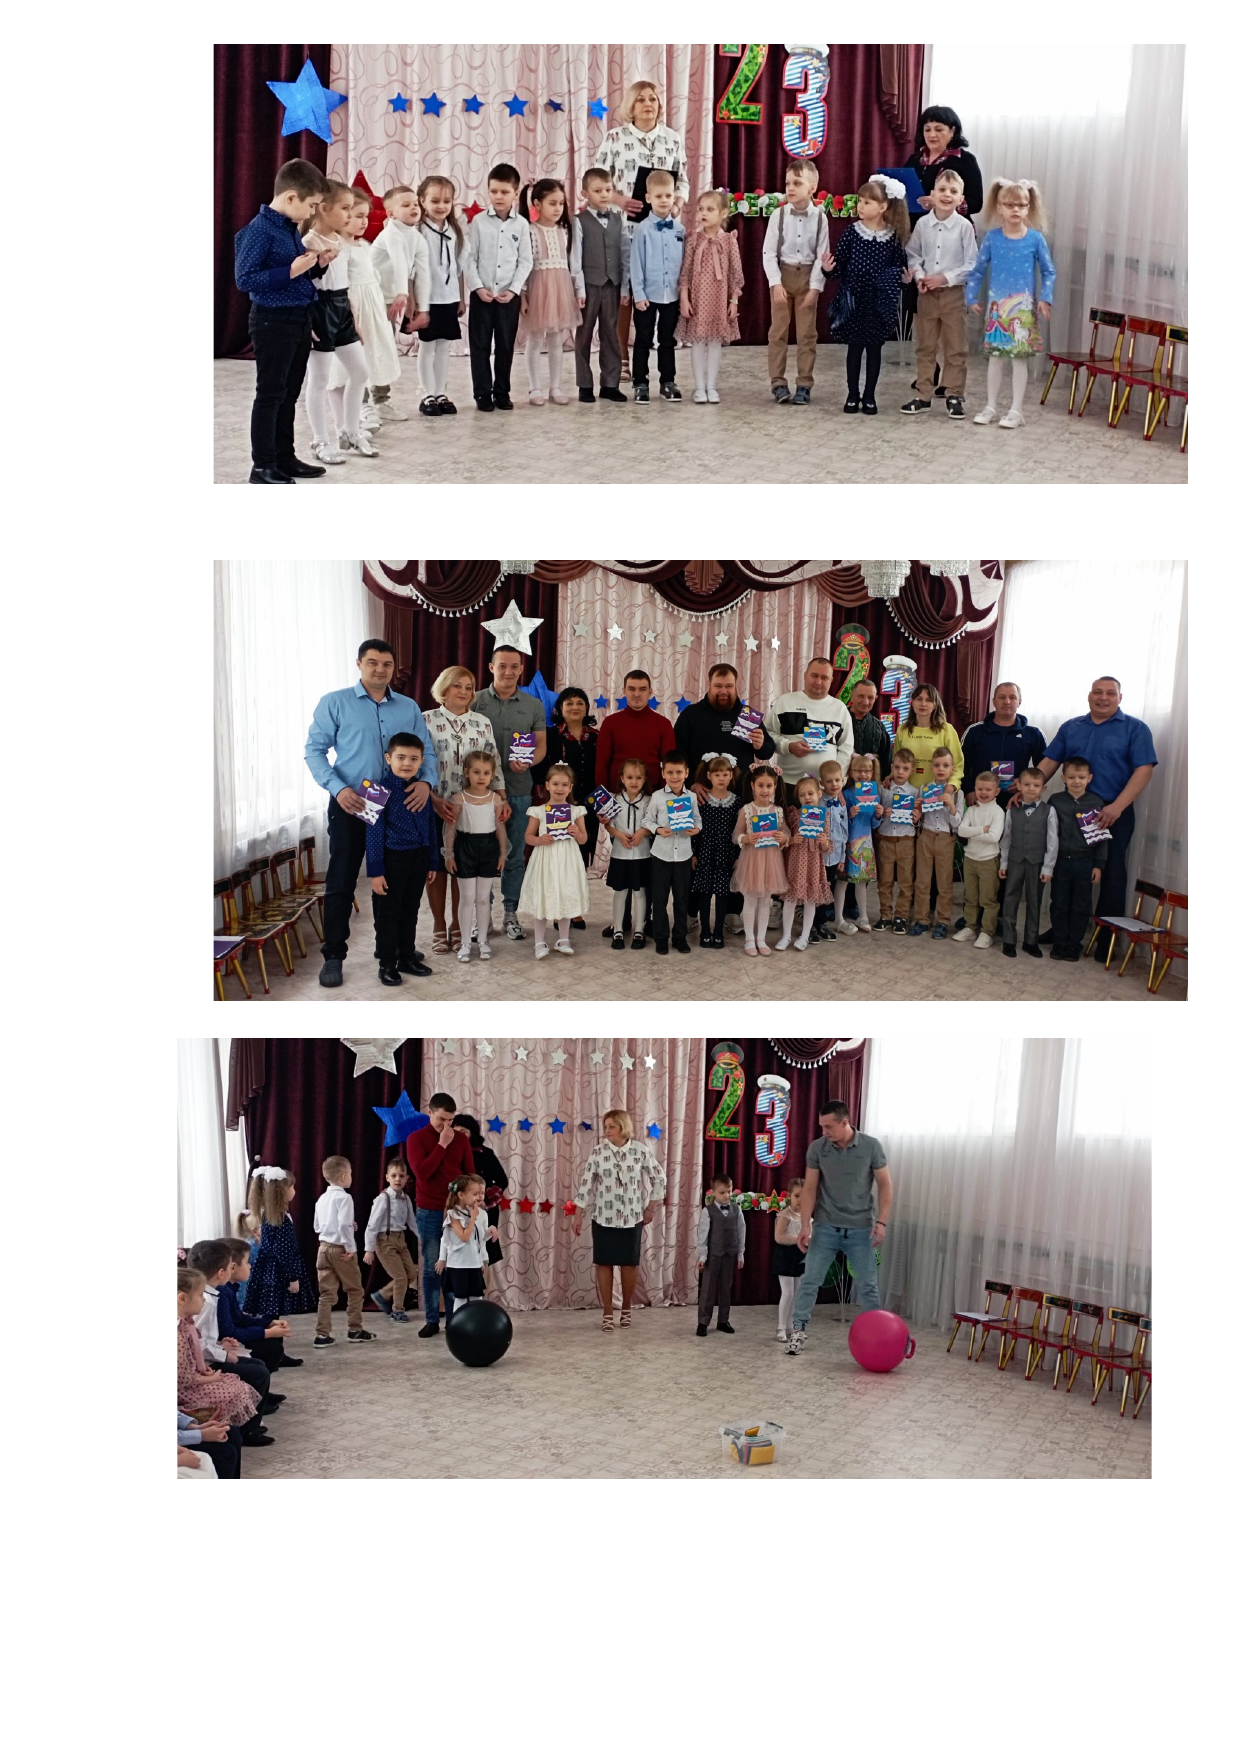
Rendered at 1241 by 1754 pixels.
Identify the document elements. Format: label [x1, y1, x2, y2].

picture [213, 44, 1188, 484]
picture [177, 1038, 1152, 1479]
picture [213, 560, 1188, 1001]
